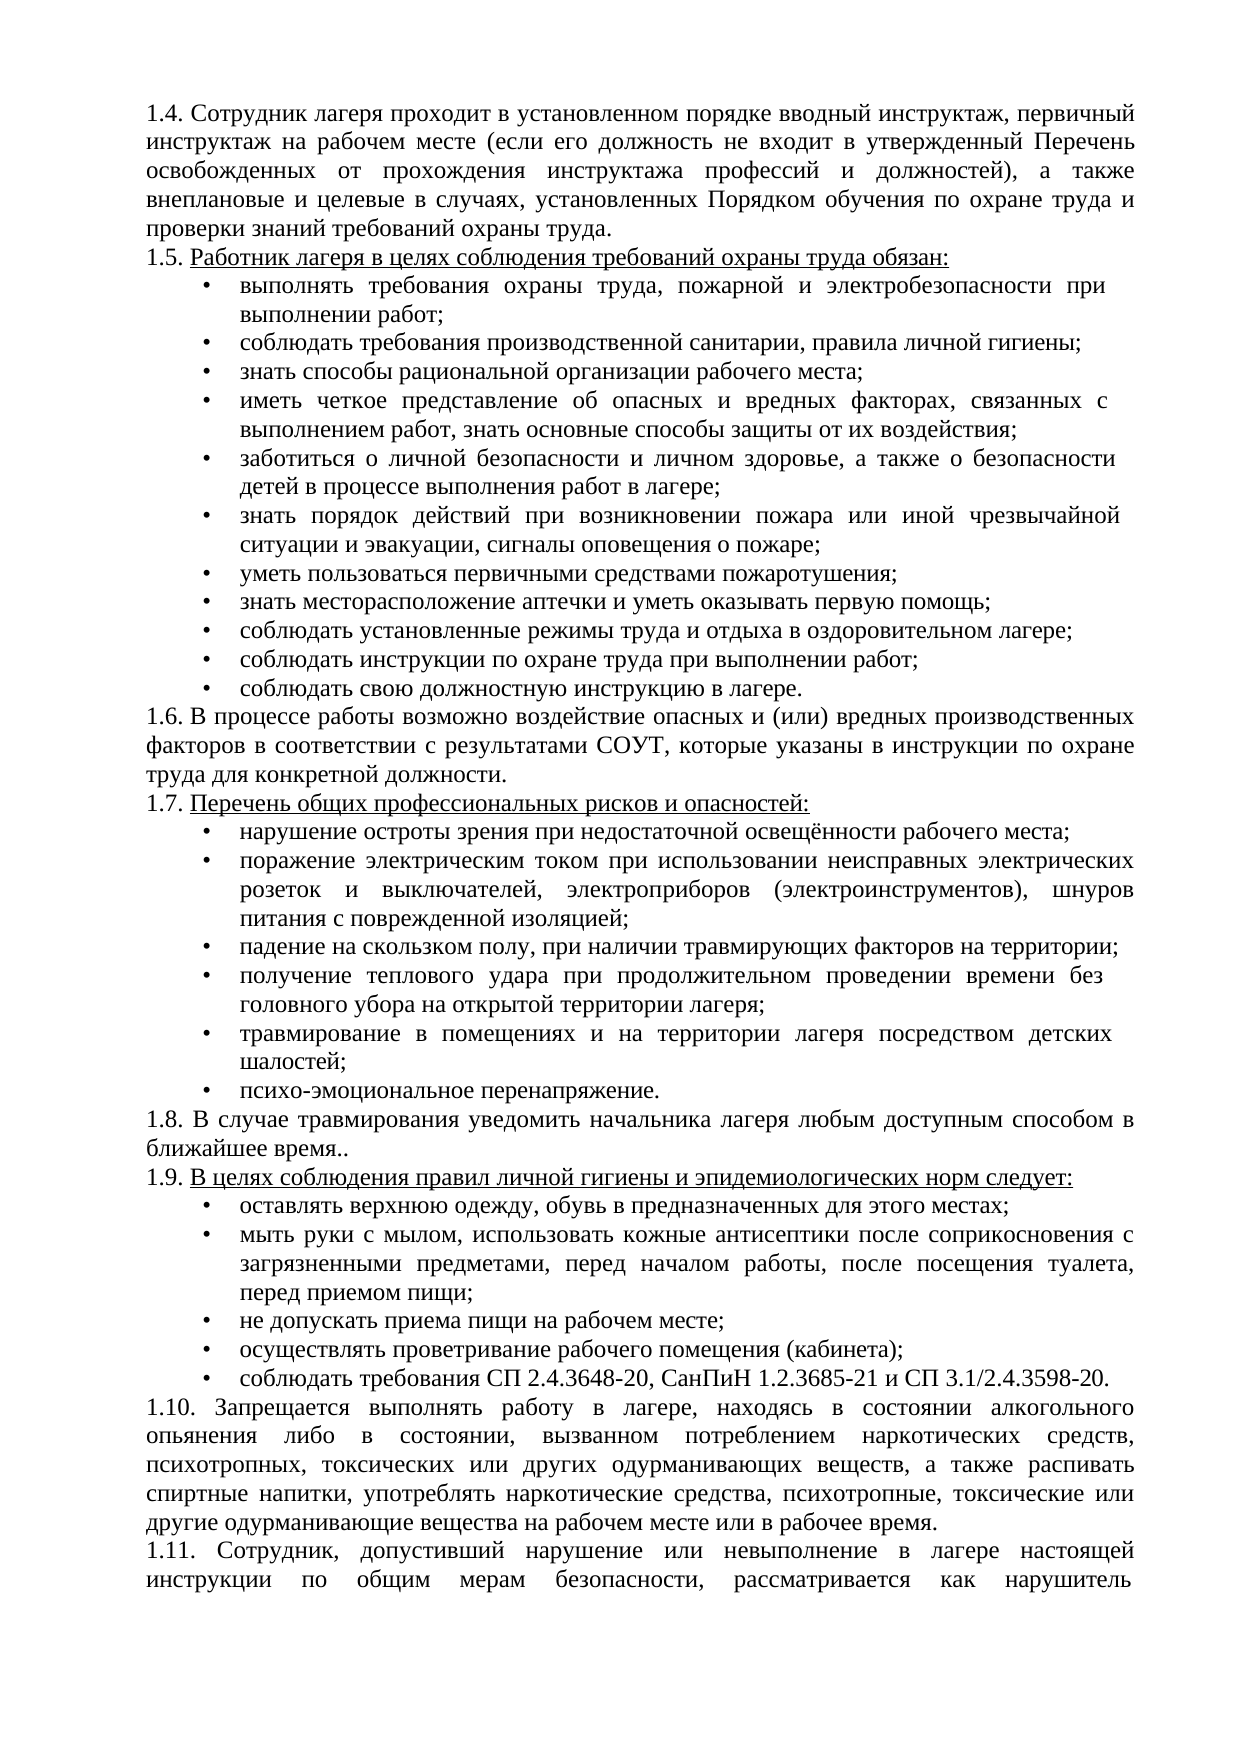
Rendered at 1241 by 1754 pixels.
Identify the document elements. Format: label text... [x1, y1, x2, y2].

list соблюдать установленные режимы труда и отдыха в оздоровительном лагере; [202, 615, 1137, 644]
list соблюдать требования производственной санитарии, правила личной гигиены; [202, 328, 1137, 356]
list В случае травмирования уведомить начальника лагеря любым доступным способом в ближайшее время.. [146, 1104, 1135, 1161]
list психо-эмоциональное перенапряжение. [202, 1075, 1137, 1104]
list В целях соблюдения правил личной гигиены и эпидемиологических норм следует: [146, 1162, 1137, 1190]
list Перечень общих профессиональных рисков и опасностей: [146, 788, 1137, 816]
list соблюдать свою должностную инструкцию в лагере. [202, 673, 1137, 701]
list соблюдать требования СП 2.4.3648-20, СанПиН 1.2.3685-21 и СП 3.1/2.4.3598-20. [202, 1363, 1137, 1392]
list выполнять требования охраны труда, пожарной и электробезопасности при выполнении работ; [202, 270, 1135, 328]
list получение теплового удара при продолжительном проведении времени без головного убора на открытой территории лагеря; [202, 960, 1135, 1018]
list В процессе работы возможно воздействие опасных и (или) вредных производственных факторов в соответствии с результатами СОУТ, которые указаны в инструкции по охране труда для конкретной должности. [146, 701, 1135, 788]
list знать способы рациональной организации рабочего места; [202, 356, 1137, 385]
list травмирование в помещениях и на территории лагеря посредством детских шалостей; [202, 1018, 1135, 1075]
list заботиться о личной безопасности и личном здоровье, а также о безопасности детей в процессе выполнения работ в лагере; [202, 443, 1134, 500]
list знать месторасположение аптечки и уметь оказывать первую помощь; [202, 586, 1137, 615]
list падение на скользком полу, при наличии травмирующих факторов на территории; [202, 931, 1137, 960]
list Сотрудник, допустивший нарушение или невыполнение в лагере настоящей инструкции по общим мерам безопасности, рассматривается как нарушитель [146, 1535, 1135, 1593]
list иметь четкое представление об опасных и вредных факторах, связанных с выполнением работ, знать основные способы защиты от их воздействия; [202, 385, 1135, 443]
list Сотрудник лагеря проходит в установленном порядке вводный инструктаж, первичный инструктаж на рабочем месте (если его должность не входит в утвержденный Перечень освобожденных от прохождения инструктажа профессий и должностей), а также внеплановые и целевые в случаях, установленных Порядком обучения по охране труда и проверки знаний требований охраны труда. [146, 98, 1136, 241]
list осуществлять проветривание рабочего помещения (кабинета); [202, 1334, 1137, 1363]
list соблюдать инструкции по охране труда при выполнении работ; [202, 644, 1137, 673]
list уметь пользоваться первичными средствами пожаротушения; [202, 558, 1137, 586]
list Работник лагеря в целях соблюдения требований охраны труда обязан: [146, 242, 1137, 270]
list не допускать приема пищи на рабочем месте; [202, 1305, 1137, 1334]
list поражение электрическим током при использовании неисправных электрических розеток и выключателей, электроприборов (электроинструментов), шнуров питания с поврежденной изоляцией; [202, 845, 1135, 931]
list Запрещается выполнять работу в лагере, находясь в состоянии алкогольного опьянения либо в состоянии, вызванном потреблением наркотических средств, психотропных, токсических или других одурманивающих веществ, а также распивать спиртные напитки, употреблять наркотические средства, психотропные, токсические или другие одурманивающие вещества на рабочем месте или в рабочее время. [146, 1392, 1135, 1535]
list мыть руки с мылом, использовать кожные антисептики после соприкосновения с загрязненными предметами, перед началом работы, после посещения туалета, перед приемом пищи; [202, 1219, 1135, 1305]
list оставлять верхнюю одежду, обувь в предназначенных для этого местах; [202, 1190, 1137, 1219]
list знать порядок действий при возникновении пожара или иной чрезвычайной ситуации и эвакуации, сигналы оповещения о пожаре; [202, 500, 1135, 558]
list нарушение остроты зрения при недостаточной освещённости рабочего места; [202, 816, 1137, 845]
